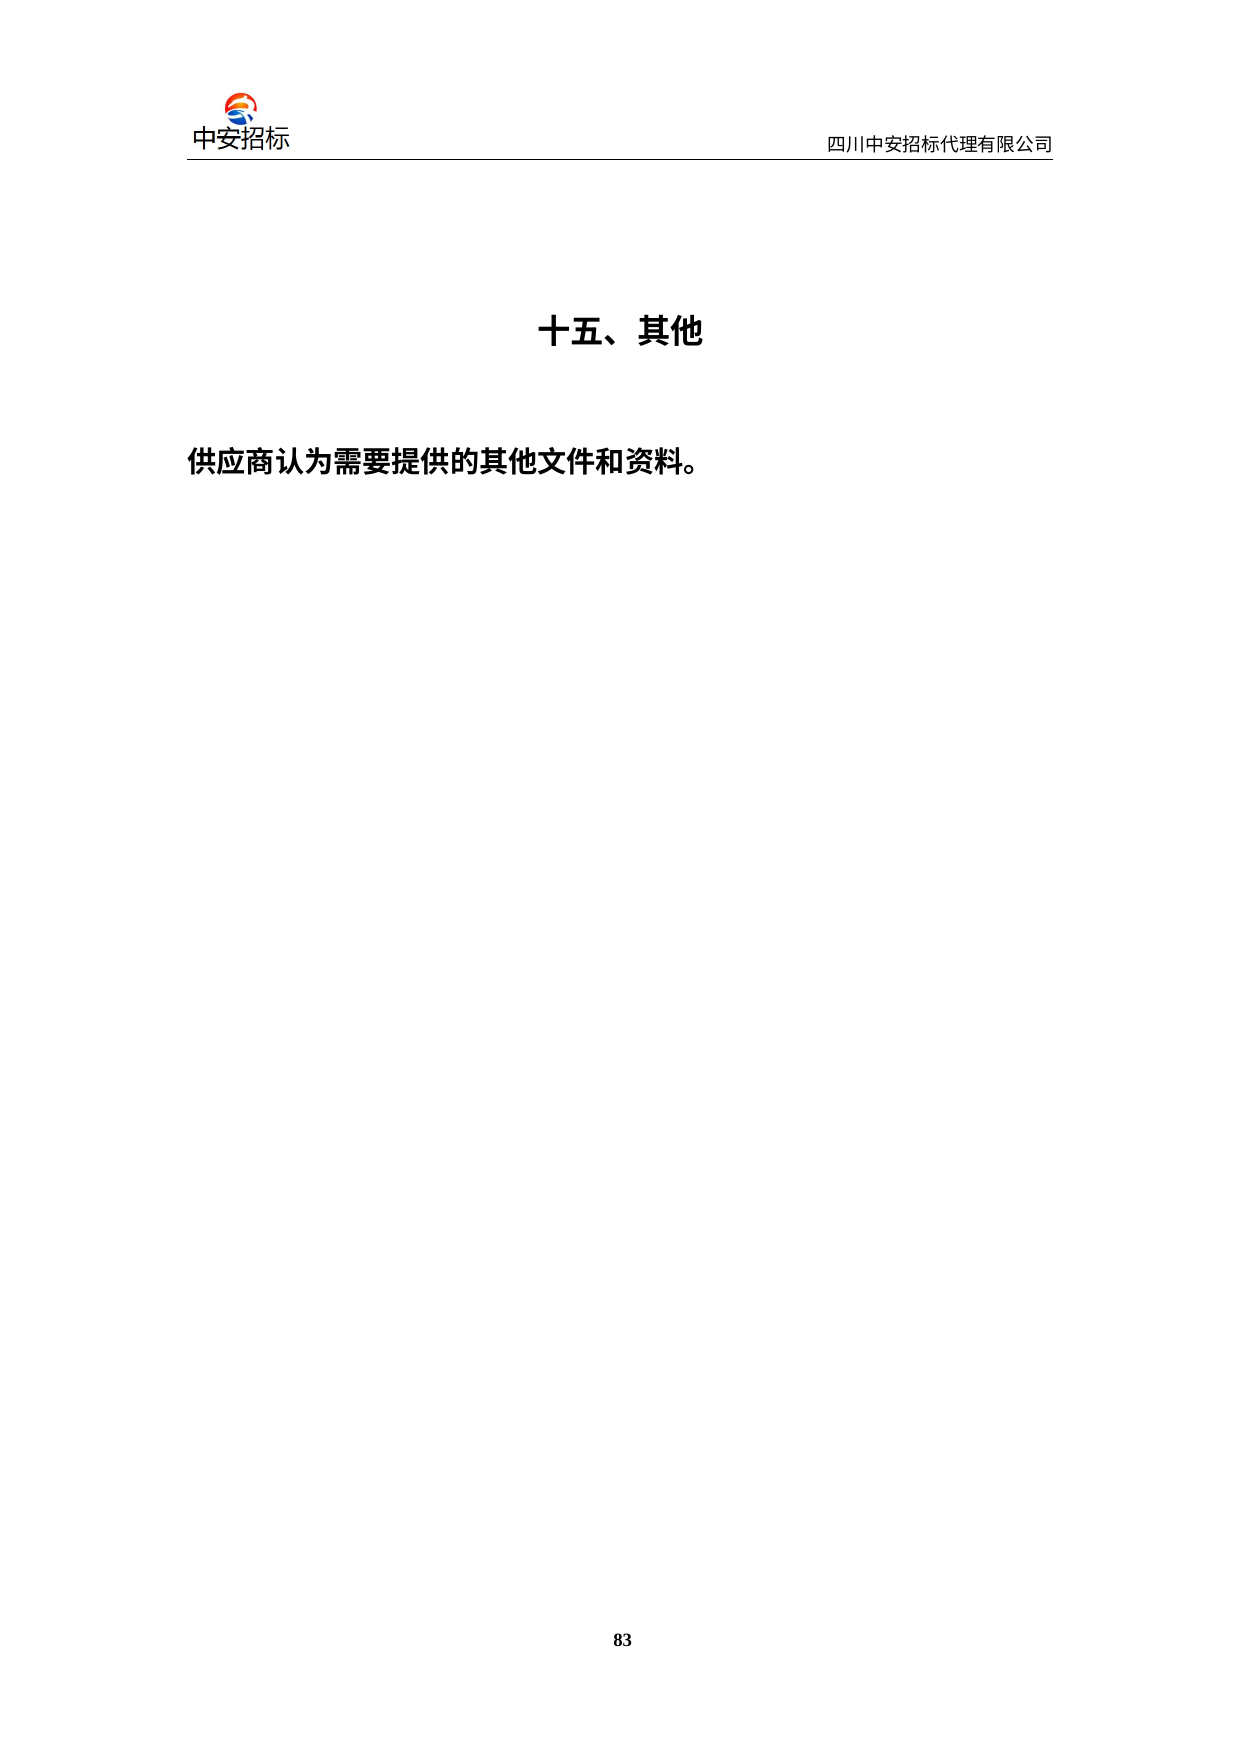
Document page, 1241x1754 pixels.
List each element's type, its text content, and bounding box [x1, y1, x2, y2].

picture [187, 88, 291, 152]
text 供应商认为需要提供的其他文件和资料。 [187, 427, 1053, 492]
text 十五、其他 [187, 297, 1053, 362]
